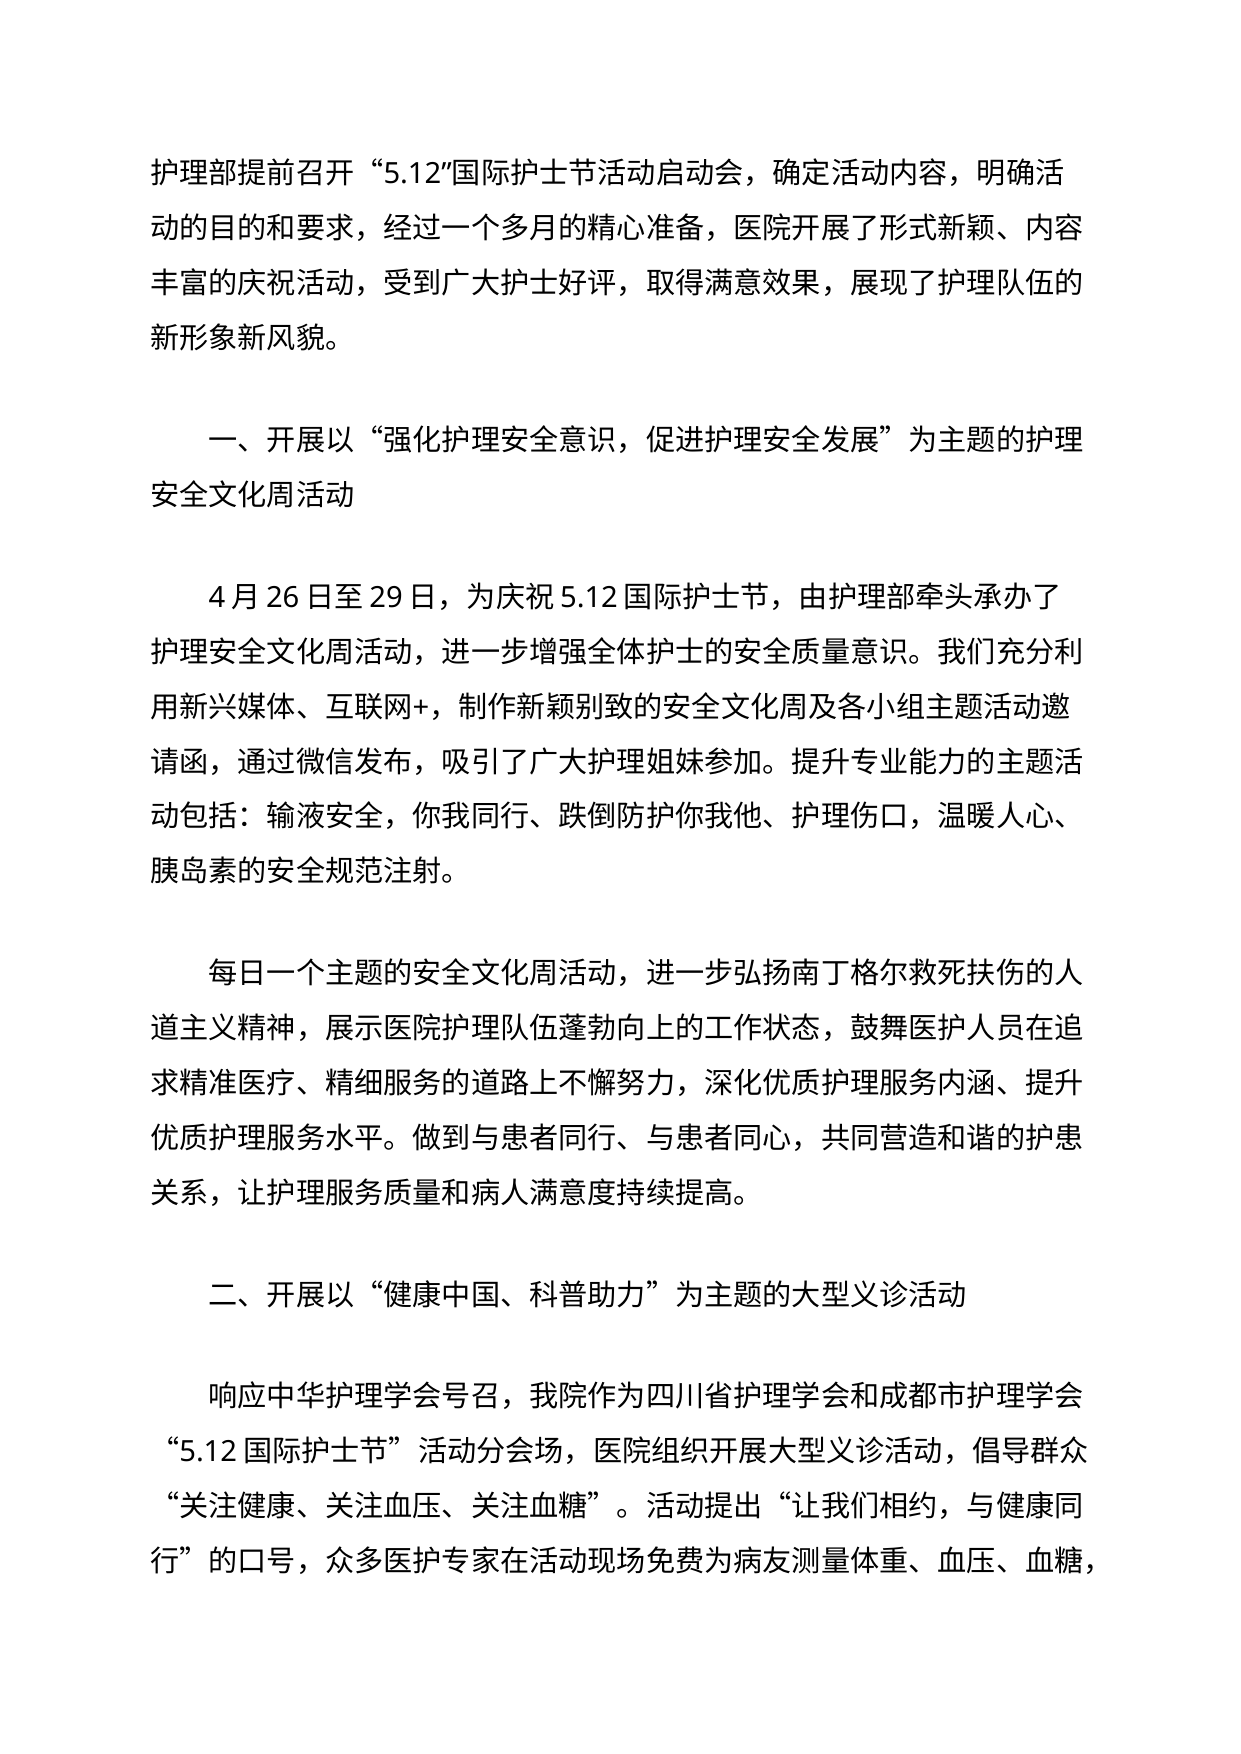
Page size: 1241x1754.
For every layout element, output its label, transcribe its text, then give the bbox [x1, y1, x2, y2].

text 二、开展以“健康中国、科普助力”为主题的大型义诊活动 [150, 1271, 1090, 1313]
text 每日一个主题的安全文化周活动，进一步弘扬南丁格尔救死扶伤的人道主义精神，展示医院护理队伍蓬勃向上的工作状态，鼓舞医护人员在追求精准医疗、精细服务的道路上不懈努力，深化优质护理服务内涵、提升优质护理服务水平。做到与患者同行、与患者同心，共同营造和谐的护患关系，让护理服务质量和病人满意度持续提高。 [150, 950, 1090, 1212]
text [150, 1373, 1090, 1580]
text 4月26日至29日，为庆祝5.12国际护士节，由护理部牵头承办了护理安全文化周活动，进一步增强全体护士的安全质量意识。我们充分利用新兴媒体、互联网+，制作新颖别致的安全文化周及各小组主题活动邀请函，通过微信发布，吸引了广大护理姐妹参加。提升专业能力的主题活动包括：输液安全，你我同行、跌倒防护你我他、护理伤口，温暖人心、胰岛素的安全规范注射。 [150, 573, 1090, 890]
text 一、开展以“强化护理安全意识，促进护理安全发展”为主题的护理安全文化周活动 [150, 417, 1090, 514]
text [150, 150, 1090, 357]
